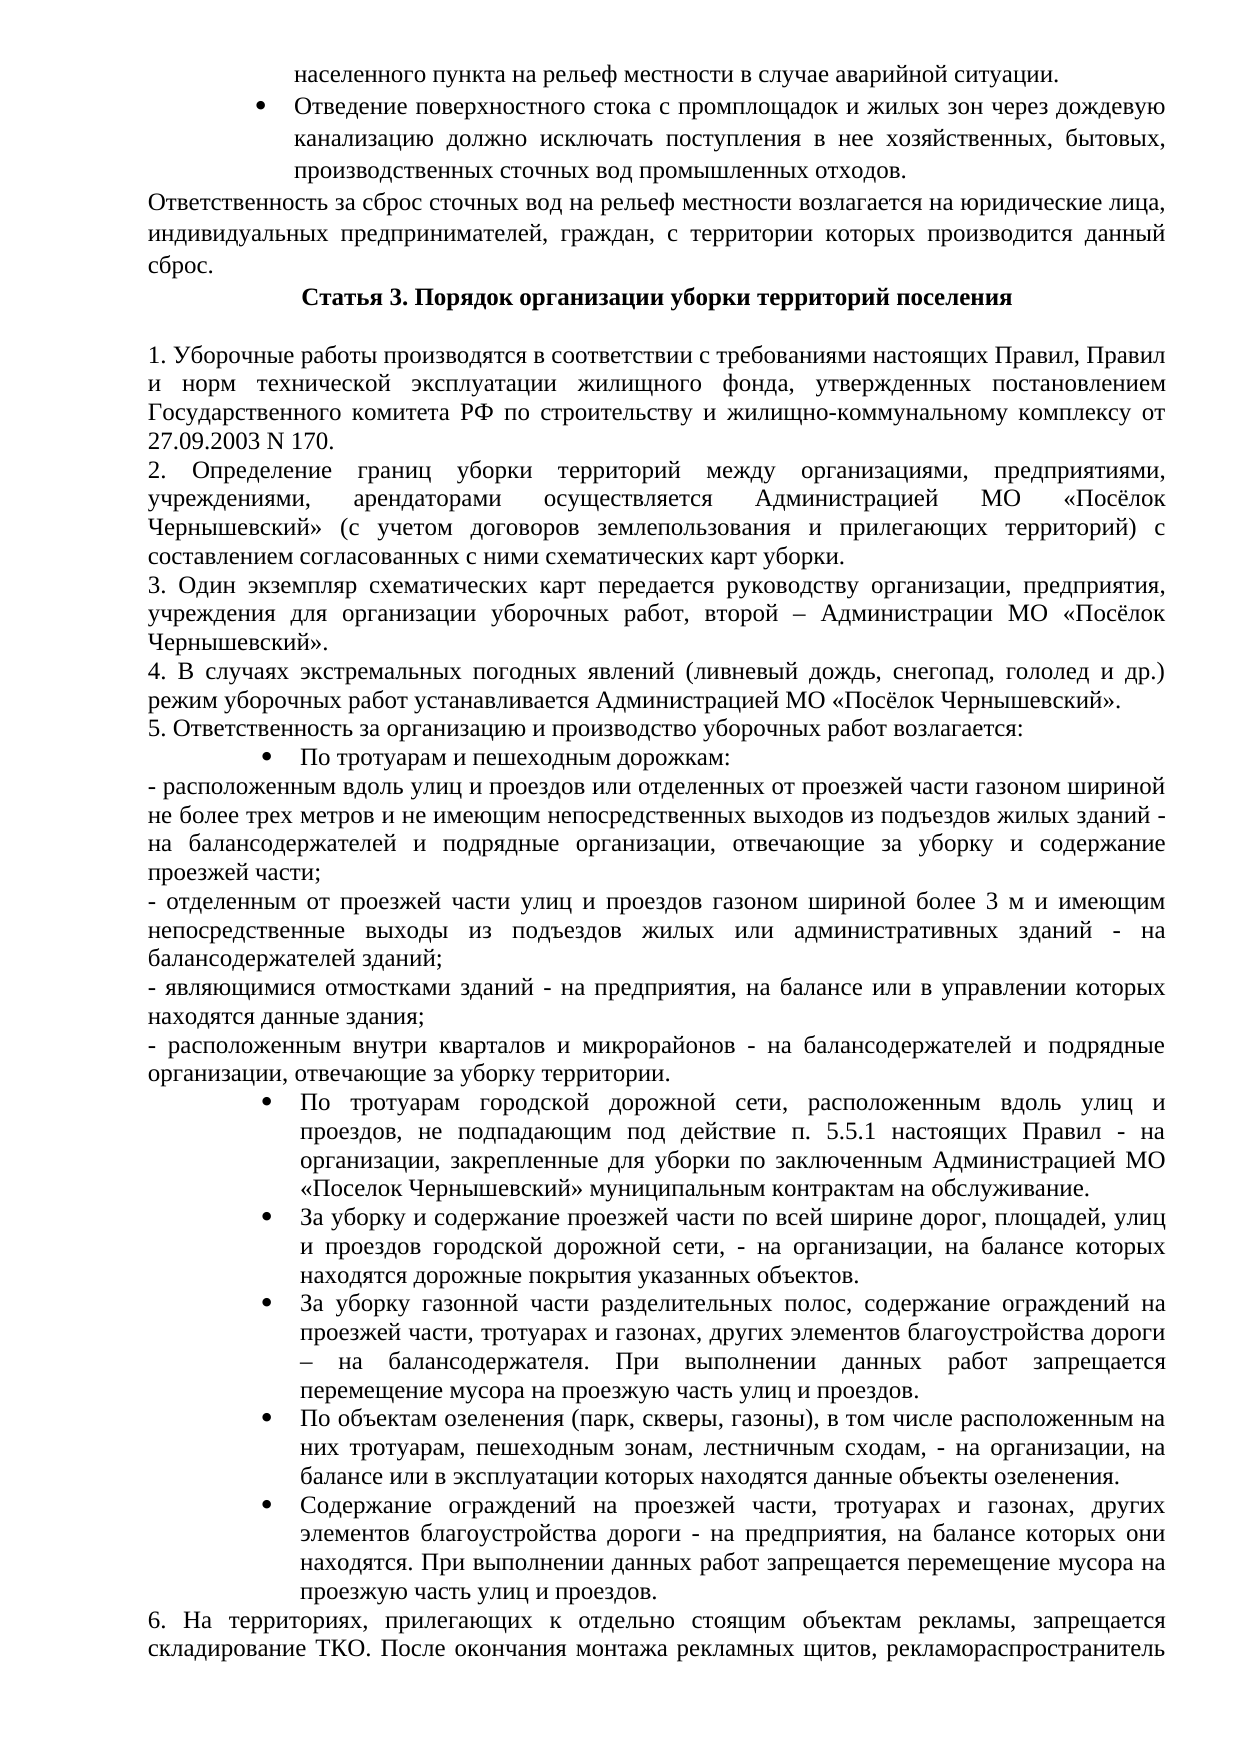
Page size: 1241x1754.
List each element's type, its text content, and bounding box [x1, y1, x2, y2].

text 4. В случаях экстремальных погодных явлений (ливневый дождь, снегопад, гололед и др.) режим уборочных работ устанавливается Администрацией МО «Посёлок Чернышевский». [148, 656, 1167, 713]
list Отведение поверхностного стока с промплощадок и жилых зон через дождевую канализацию должно исключать поступления в нее хозяйственных, бытовых, производственных сточных вод промышленных отходов. [256, 91, 1167, 183]
list По тротуарам городской дорожной сети, расположенным вдоль улиц и проездов, не подпадающим под действие п. 5.5.1 настоящих Правил - на организации, закрепленные для уборки по заключенным Администрацией МО «Поселок Чернышевский» муниципальным контрактам на обслуживание. [262, 1087, 1167, 1202]
list За уборку и содержание проезжей части по всей ширине дорог, площадей, улиц и проездов городской дорожной сети, - на организации, на балансе которых находятся дорожные покрытия указанных объектов. [262, 1202, 1167, 1288]
text 3. Один экземпляр схематических карт передается руководству организации, предприятия, учреждения для организации уборочных работ, второй – Администрации МО «Посёлок Чернышевский». [148, 570, 1167, 656]
list За уборку газонной части разделительных полос, содержание ограждений на проезжей части, тротуарах и газонах, других элементов благоустройства дороги – на балансодержателя. При выполнении данных работ запрещается перемещение мусора на проезжую часть улиц и проездов. [262, 1288, 1167, 1403]
list По объектам озеленения (парк, скверы, газоны), в том числе расположенным на них тротуарам, пешеходным зонам, лестничным сходам, - на организации, на балансе или в эксплуатации которых находятся данные объекты озеленения. [262, 1403, 1167, 1490]
text - отделенным от проезжей части улиц и проездов газоном шириной более и имеющим непосредственные выходы из подъездов жилых или административных зданий - на балансодержателей зданий; [148, 886, 1167, 972]
text - расположенным внутри кварталов и микрорайонов - на балансодержателей и подрядные организации, отвечающие за уборку территории. [148, 1030, 1167, 1087]
text 1. Уборочные работы производятся в соответствии с требованиями настоящих Правил, Правил и норм технической эксплуатации жилищного фонда, утвержденных постановлением Государственного комитета РФ по строительству и жилищно-коммунальному комплексу от 27.09.2003 N 170. [148, 340, 1167, 455]
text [148, 1605, 1167, 1662]
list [256, 59, 1167, 88]
text Ответственность за сброс сточных вод на рельеф местности возлагается на юридические лица, индивидуальных предпринимателей, граждан, с территории которых производится данный сброс. [148, 187, 1167, 279]
text 2. Определение границ уборки территорий между организациями, предприятиями, учреждениями, арендаторами осуществляется Администрацией МО «Посёлок Чернышевский» (с учетом договоров землепользования и прилегающих территорий) с составлением согласованных с ними схематических карт уборки. [148, 455, 1167, 570]
list По тротуарам и пешеходным дорожкам: [262, 742, 1167, 771]
text - являющимися отмостками зданий - на предприятия, на балансе или в управлении которых находятся данные здания; [148, 972, 1167, 1030]
text Статья 3. Порядок организации уборки территорий поселения [148, 282, 1167, 311]
list Содержание ограждений на проезжей части, тротуарах и газонах, других элементов благоустройства дороги - на предприятия, на балансе которых они находятся. При выполнении данных работ запрещается перемещение мусора на проезжую часть улиц и проездов. [262, 1490, 1167, 1605]
text 5. Ответственность за организацию и производство уборочных работ возлагается: [148, 713, 1167, 742]
text - расположенным вдоль улиц и проездов или отделенных от проезжей части газоном шириной не более трех метров и не имеющим непосредственных выходов из подъездов жилых зданий - на балансодержателей и подрядные организации, отвечающие за уборку и содержание проезжей части; [148, 771, 1167, 886]
